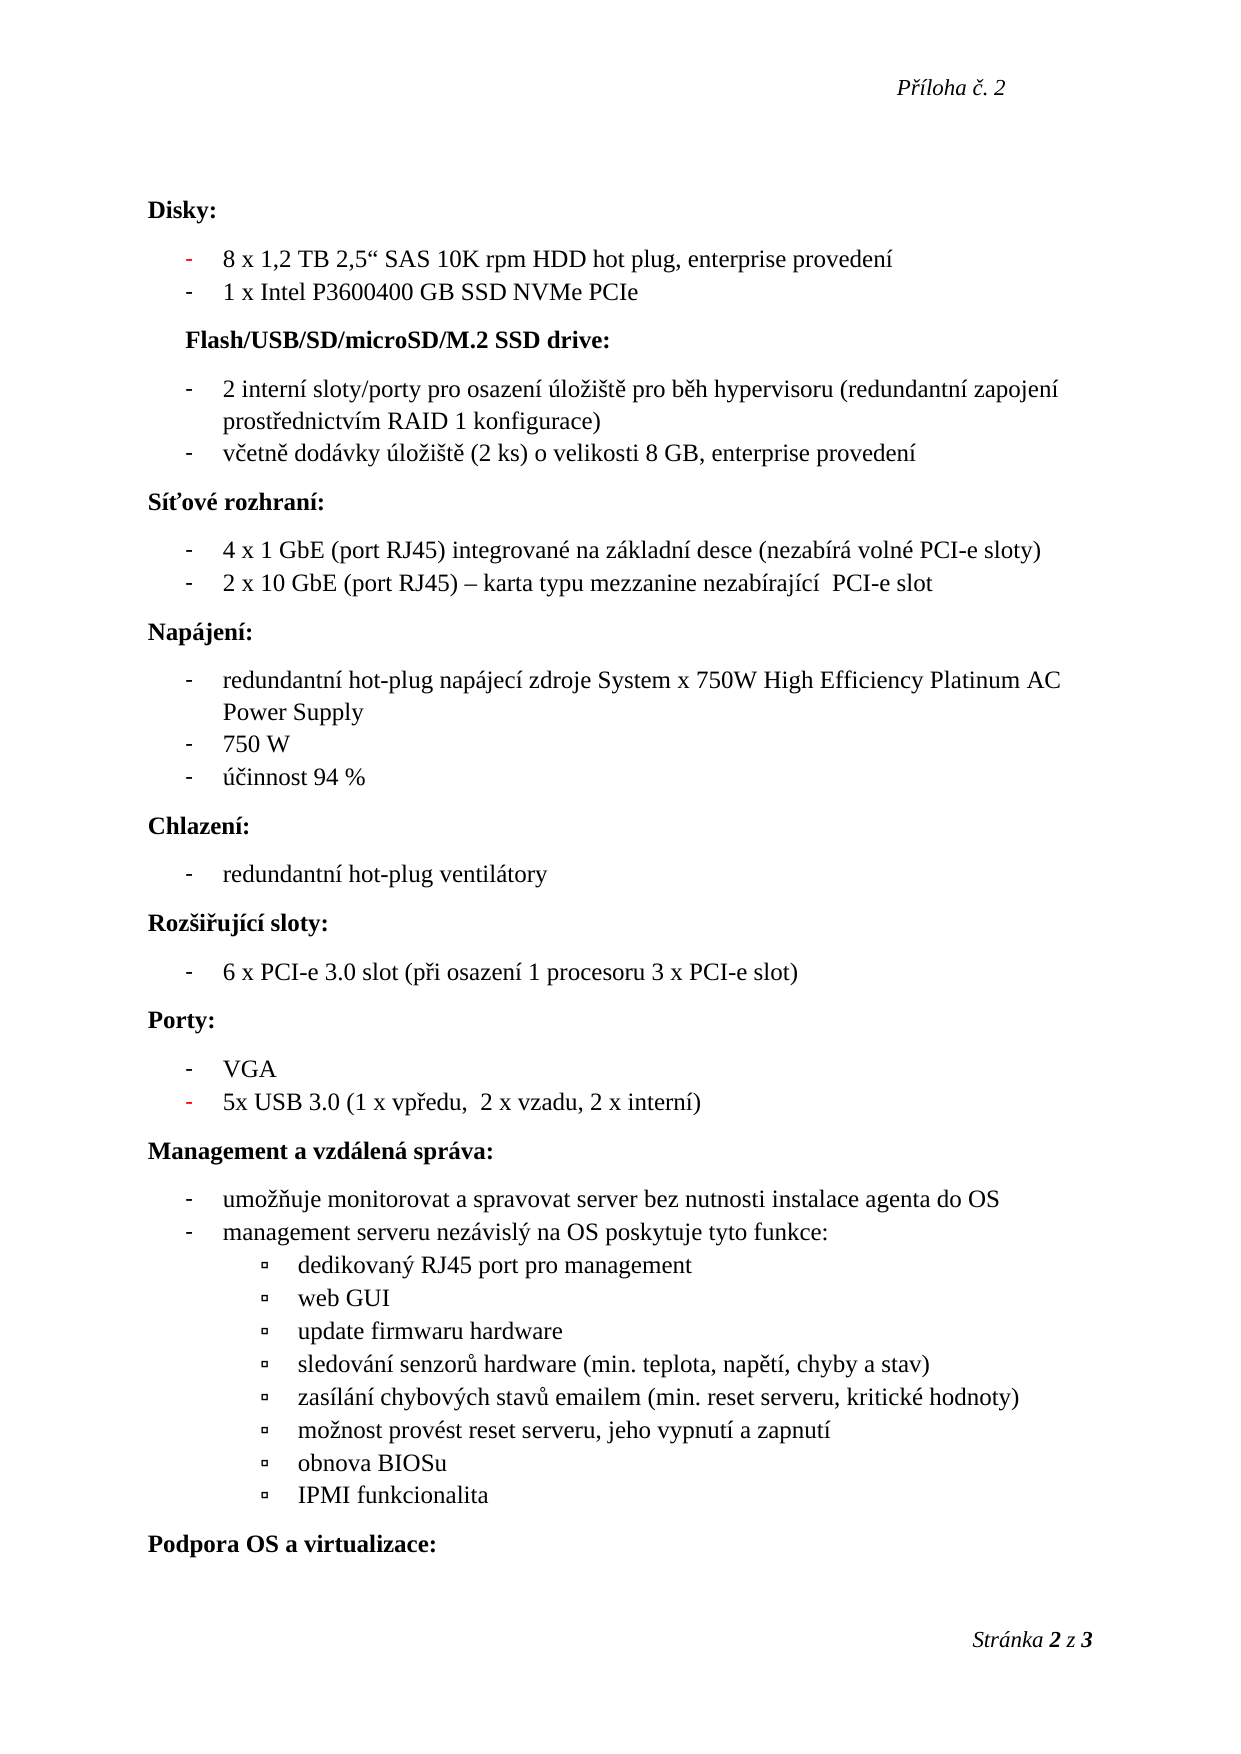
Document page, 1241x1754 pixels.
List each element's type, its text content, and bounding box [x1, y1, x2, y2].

list 2 interní sloty/porty pro osazení úložiště pro běh hypervisoru (redundantní zapojení prostřednictvím RAID 1 konfigurace) [185, 373, 1093, 435]
list 1 x Intel P3600400 GB SSD NVMe PCIe [185, 276, 1093, 306]
list zasílání chybových stavů emailem (min. reset serveru, kritické hodnoty) [260, 1381, 1093, 1411]
text Síťové rozhraní: [148, 487, 1093, 515]
list 5x USB 3.0 (1 x vpředu, 2 x vzadu, 2 x interní) [185, 1086, 1093, 1117]
text Chlazení: [148, 811, 1093, 840]
list obnova BIOSu [260, 1447, 1093, 1477]
list management serveru nezávislý na OS poskytuje tyto funkce: [185, 1216, 1093, 1247]
text Management a vzdálená správa: [148, 1136, 1093, 1164]
list 2 x 10 GbE (port RJ45) – karta typu mezzanine nezabírající PCI-e slot [185, 567, 1093, 598]
list update firmwaru hardware [260, 1315, 1093, 1346]
list IPMI funkcionalita [260, 1480, 1093, 1510]
list umožňuje monitorovat a spravovat server bez nutnosti instalace agenta do OS [185, 1183, 1093, 1214]
list redundantní hot-plug ventilátory [185, 859, 1093, 889]
list účinnost 94 % [185, 761, 1093, 792]
text Rozšiřující sloty: [148, 908, 1093, 937]
list včetně dodávky úložiště (2 ks) o velikosti 8 GB, enterprise provedení [185, 437, 1093, 468]
list 8 x 1,2 TB 2,5“ SAS 10K rpm HDD hot plug, enterprise provedení [185, 243, 1093, 273]
text Napájení: [148, 617, 1093, 646]
text Podpora OS a virtualizace: [148, 1529, 1093, 1558]
list VGA [185, 1053, 1093, 1084]
list 750 W [185, 728, 1093, 759]
list redundantní hot-plug napájecí zdroje System x 750W High Efficiency Platinum AC Power Supply [185, 664, 1093, 726]
text Porty: [148, 1006, 1093, 1034]
text Flash/USB/SD/microSD/M.2 SSD drive: [185, 326, 1093, 354]
list web GUI [260, 1282, 1093, 1313]
list 6 x PCI-e 3.0 slot (při osazení 1 procesoru 3 x PCI-e slot) [185, 956, 1093, 986]
text Disky: [148, 195, 1093, 224]
list 4 x 1 GbE (port RJ45) integrované na základní desce (nezabírá volné PCI-e sloty) [185, 534, 1093, 565]
list možnost provést reset serveru, jeho vypnutí a zapnutí [260, 1414, 1093, 1444]
list dedikovaný RJ45 port pro management [260, 1249, 1093, 1280]
list sledování senzorů hardware (min. teplota, napětí, chyby a stav) [260, 1348, 1093, 1378]
